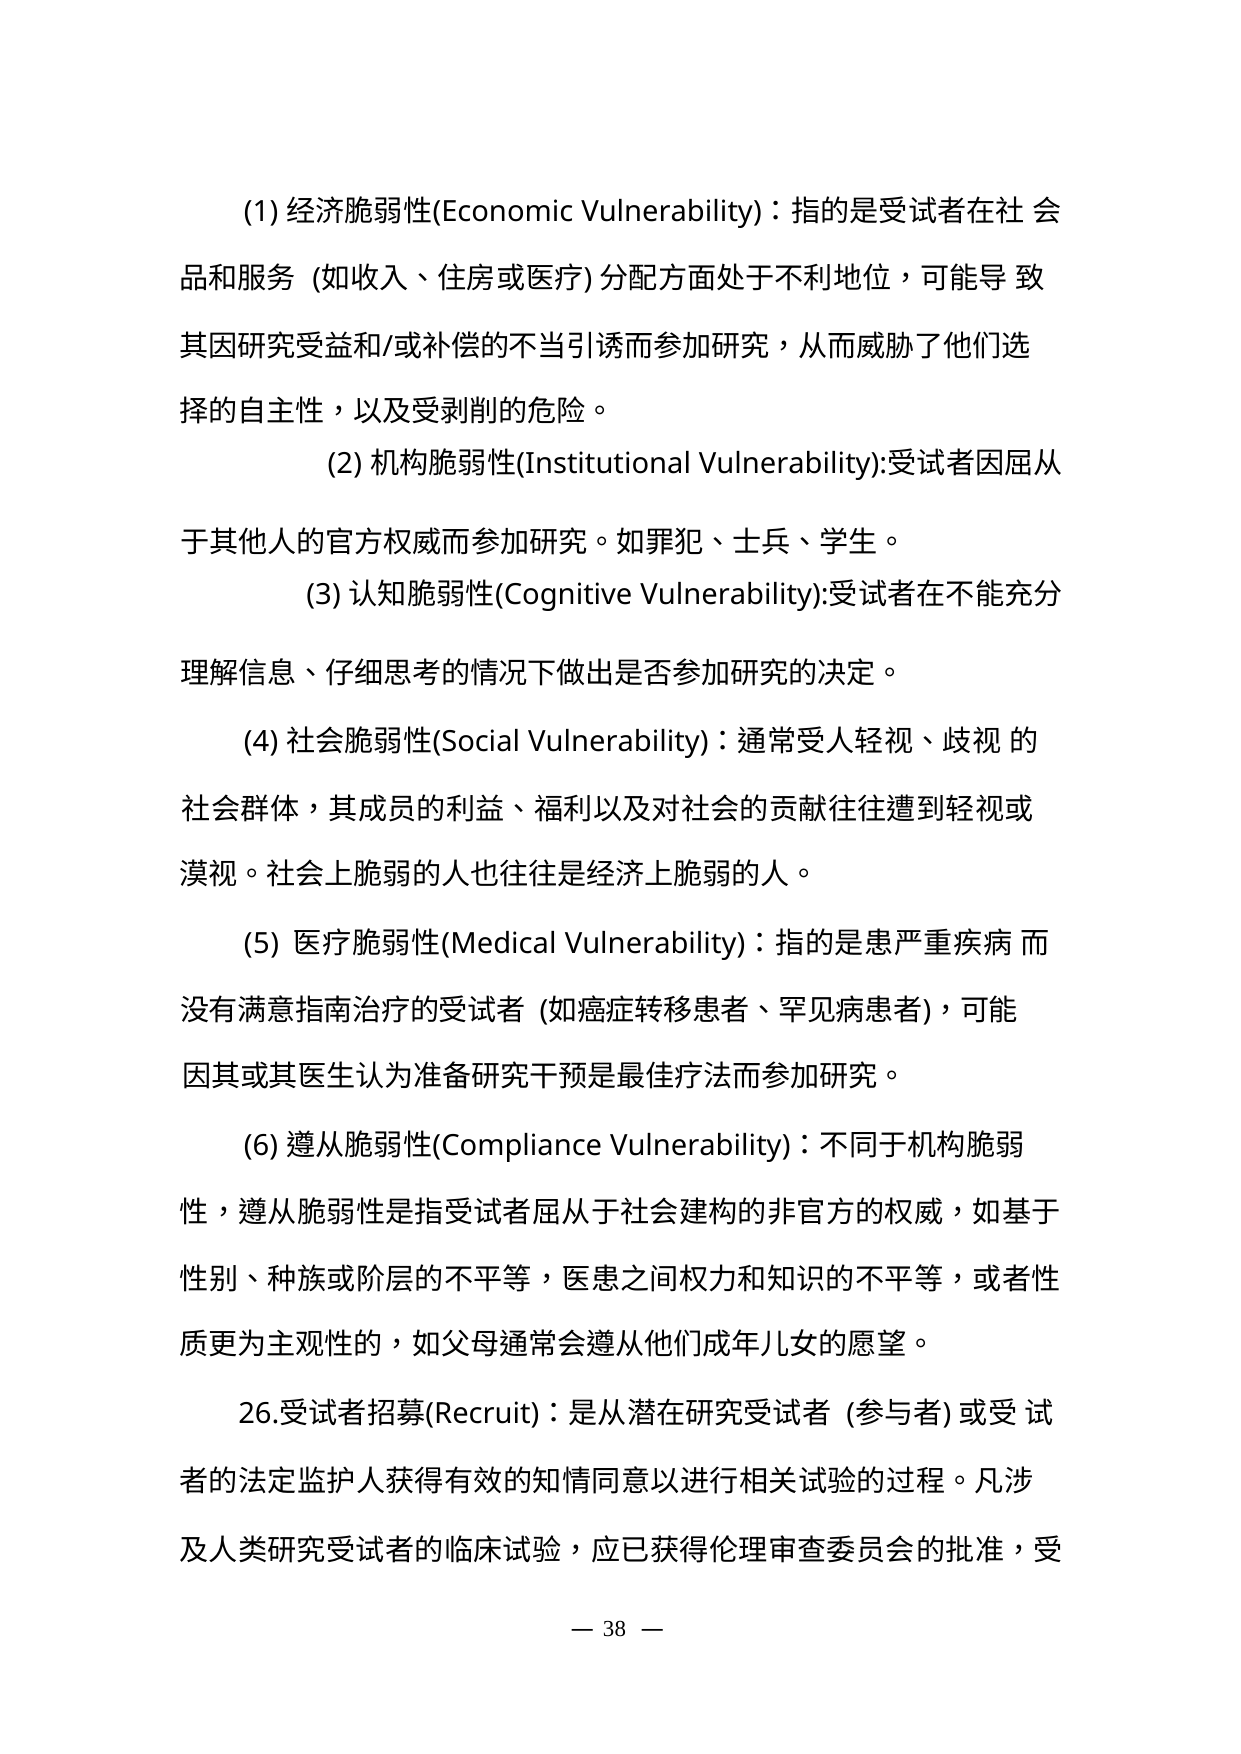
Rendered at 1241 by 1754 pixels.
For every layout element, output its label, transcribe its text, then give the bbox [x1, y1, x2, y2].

text 理解信息、仔细思考的情况下做出是否参加研究的决定。 [180, 654, 1063, 691]
text 26.受试者招募(Recruit)：是从潜在研究受试者 (参与者) 或受 试者的法定监护人获得有效的知情同意以进行相关试验的过程。凡涉 及人类研究受试者的临床试验，应已获得伦理审查委员会的批准，受 [179, 1392, 1063, 1569]
text (5) 医疗脆弱性(Medical Vulnerability)：指的是患严重疾病 而没有满意指南治疗的受试者 (如癌症转移患者、罕见病患者)，可能 [180, 922, 1063, 1029]
text (3) 认知脆弱性(Cognitive Vulnerability):受试者在不能充分 [179, 590, 1063, 654]
text (6) 遵从脆弱性(Compliance Vulnerability)：不同于机构脆弱 性，遵从脆弱性是指受试者屈从于社会建构的非官方的权威，如基于 性别、种族或阶层的不平等，医患之间权力和知识的不平等，或者性 [179, 1124, 1063, 1298]
text 于其他人的官方权威而参加研究。如罪犯、士兵、学生。 [180, 523, 1063, 559]
text (2) 机构脆弱性(Institutional Vulnerability):受试者因屈从 [179, 459, 1063, 523]
text 因其或其医生认为准备研究干预是最佳疗法而参加研究。 [182, 1057, 1063, 1093]
text 漠视。社会上脆弱的人也往往是经济上脆弱的人。 [179, 856, 1063, 892]
text 择的自主性，以及受剥削的危险。 [179, 393, 1063, 429]
text (4) 社会脆弱性(Social Vulnerability)：通常受人轻视、歧视 的社会群体，其成员的利益、福利以及对社会的贡献往往遭到轻视或 [182, 721, 1063, 828]
text (1) 经济脆弱性(Economic Vulnerability)：指的是受试者在社 会品和服务 (如收入、住房或医疗) 分配方面处于不利地位，可能导 致其因研究受益和/或补偿的不当引诱而参加研究，从而威胁了他们选 [179, 190, 1063, 365]
text 质更为主观性的，如父母通常会遵从他们成年儿女的愿望。 [179, 1326, 1063, 1362]
